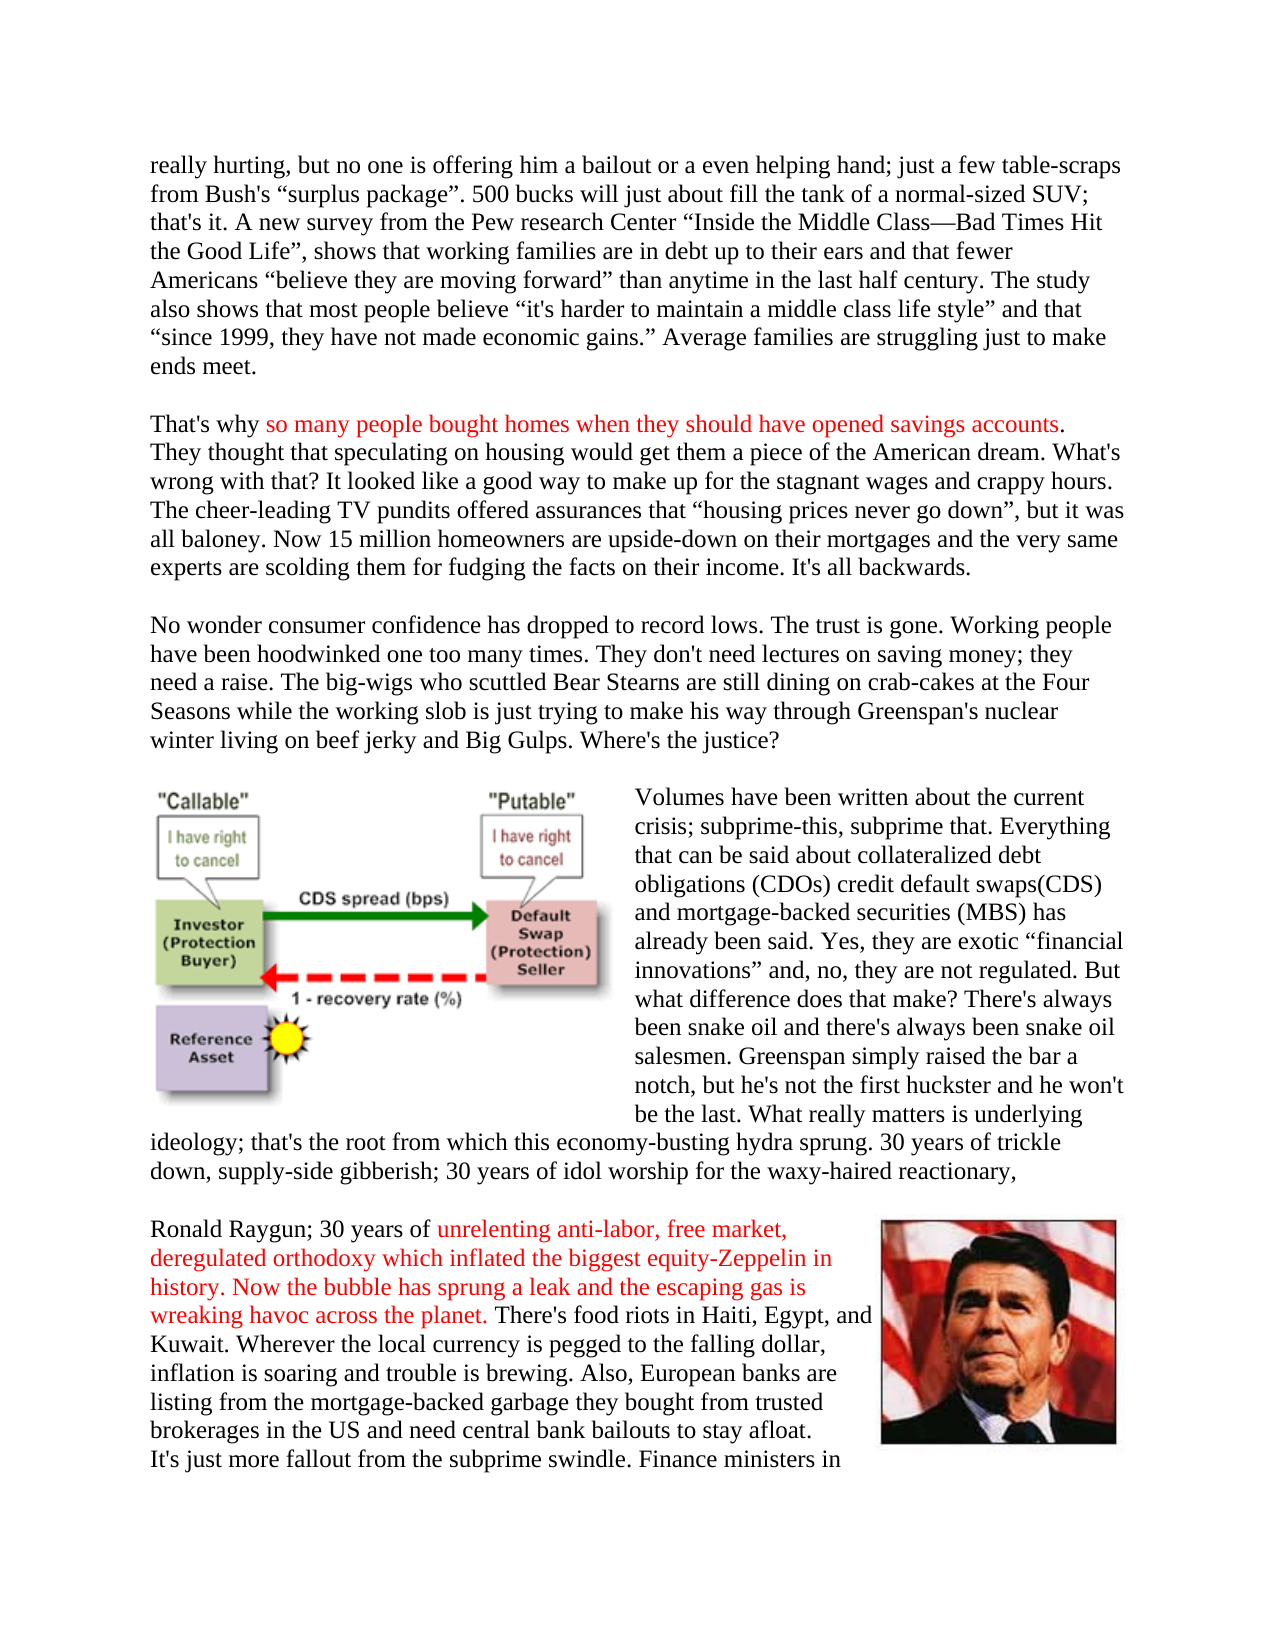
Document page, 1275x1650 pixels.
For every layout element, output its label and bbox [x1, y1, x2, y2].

picture [150, 782, 635, 1127]
text [150, 1214, 1125, 1473]
picture [875, 1214, 1125, 1457]
text [150, 150, 1125, 1185]
